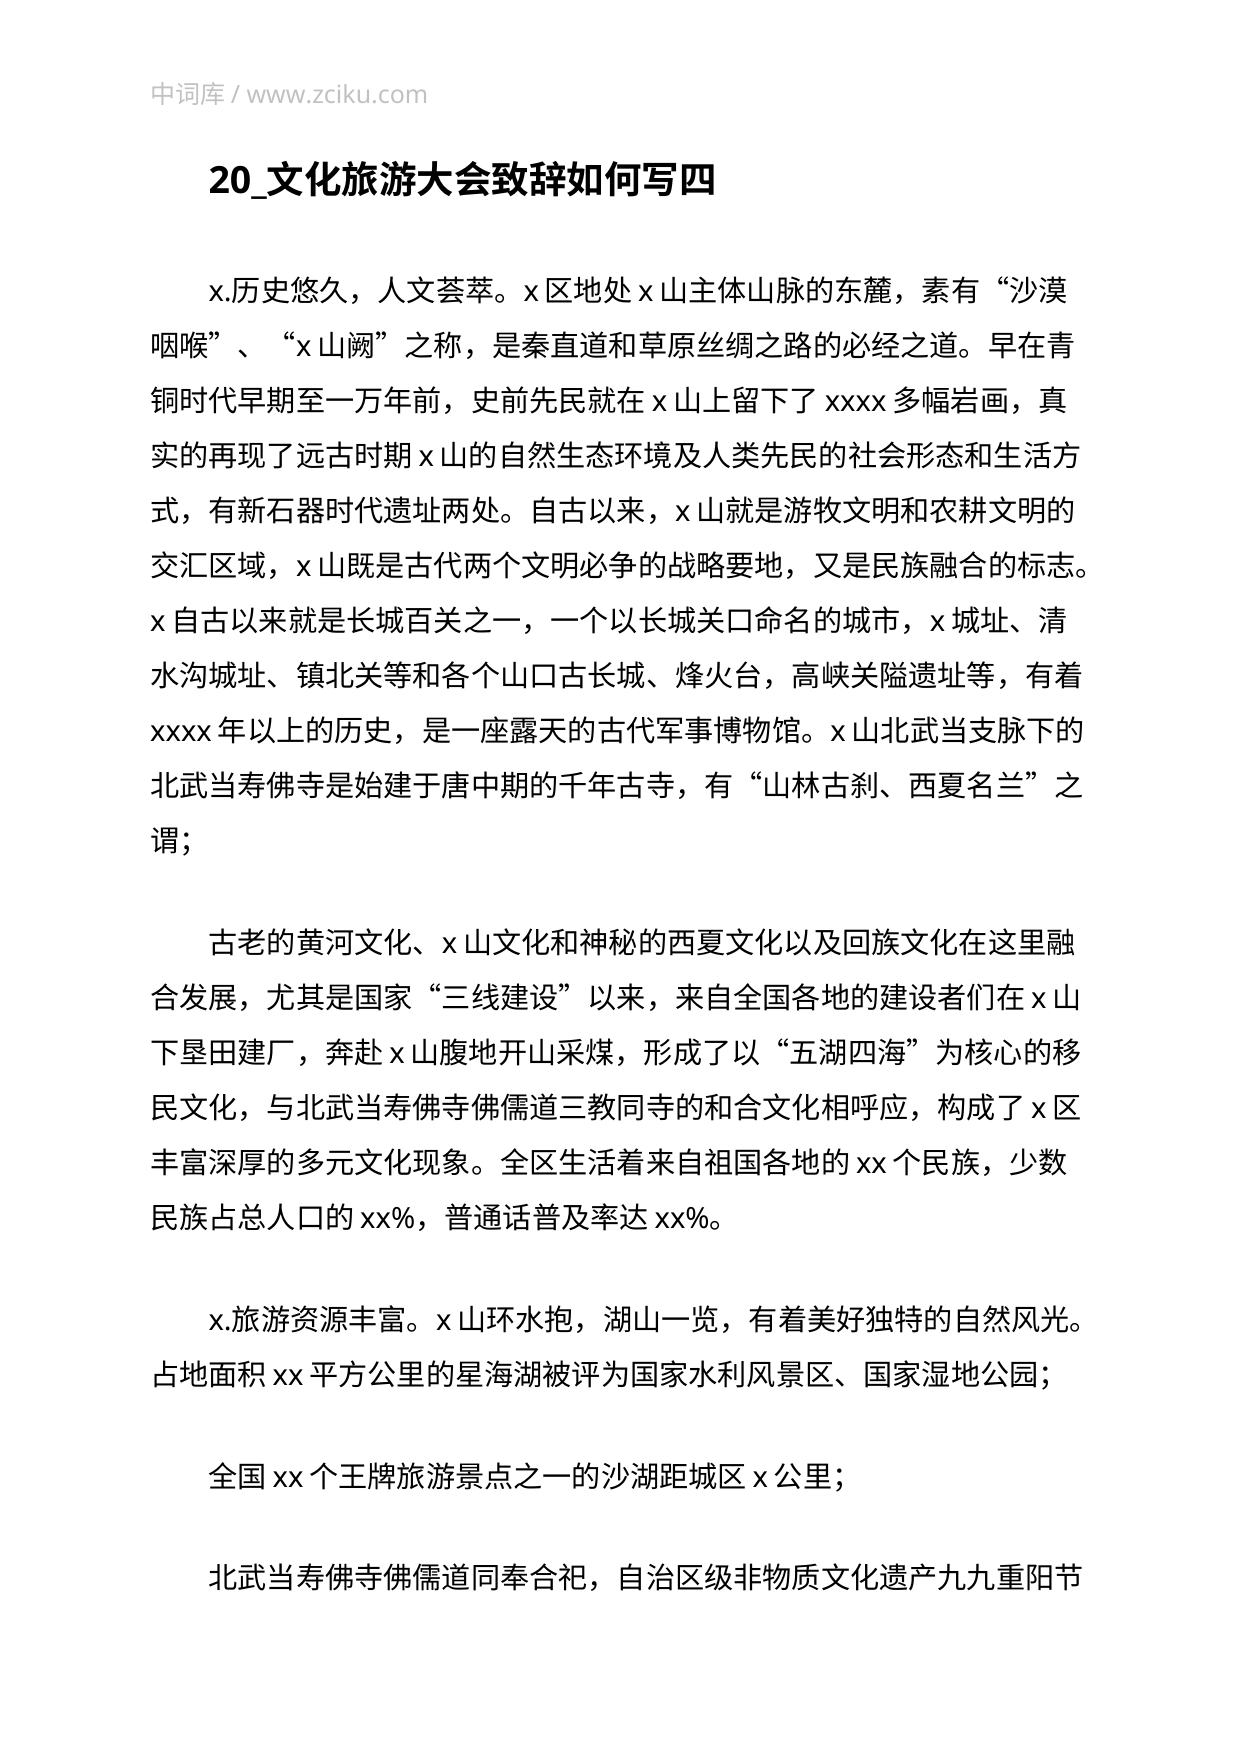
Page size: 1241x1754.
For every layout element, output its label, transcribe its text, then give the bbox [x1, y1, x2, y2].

text 20_文化旅游大会致辞如何写四 [150, 150, 1090, 204]
text 古老的黄河文化、x山文化和神秘的西夏文化以及回族文化在这里融合发展，尤其是国家“三线建设”以来，来自全国各地的建设者们在x山下垦田建厂，奔赴x山腹地开山采煤，形成了以“五湖四海”为核心的移民文化，与北武当寿佛寺佛儒道三教同寺的和合文化相呼应，构成了x区丰富深厚的多元文化现象。全区生活着来自祖国各地的xx个民族，少数民族占总人口的xx%，普通话普及率达xx%。 [150, 919, 1090, 1237]
text 全国xx个王牌旅游景点之一的沙湖距城区x公里； [150, 1453, 1090, 1496]
text x.旅游资源丰富。x山环水抱，湖山一览，有着美好独特的自然风光。占地面积xx平方公里的星海湖被评为国家水利风景区、国家湿地公园； [150, 1296, 1090, 1393]
text x.历史悠久，人文荟萃。x区地处x山主体山脉的东麓，素有“沙漠咽喉”、“x山阙”之称，是秦直道和草原丝绸之路的必经之道。早在青铜时代早期至一万年前，史前先民就在x山上留下了xxxx多幅岩画，真实的再现了远古时期x山的自然生态环境及人类先民的社会形态和生活方式，有新石器时代遗址两处。自古以来，x山就是游牧文明和农耕文明的交汇区域，x山既是古代两个文明必争的战略要地，又是民族融合的标志。x自古以来就是长城百关之一，一个以长城关口命名的城市，x城址、清水沟城址、镇北关等和各个山口古长城、烽火台，高峡关隘遗址等，有着xxxx年以上的历史，是一座露天的古代军事博物馆。x山北武当支脉下的北武当寿佛寺是始建于唐中期的千年古寺，有“山林古刹、西夏名兰”之谓； [150, 268, 1090, 860]
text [150, 1555, 1090, 1597]
